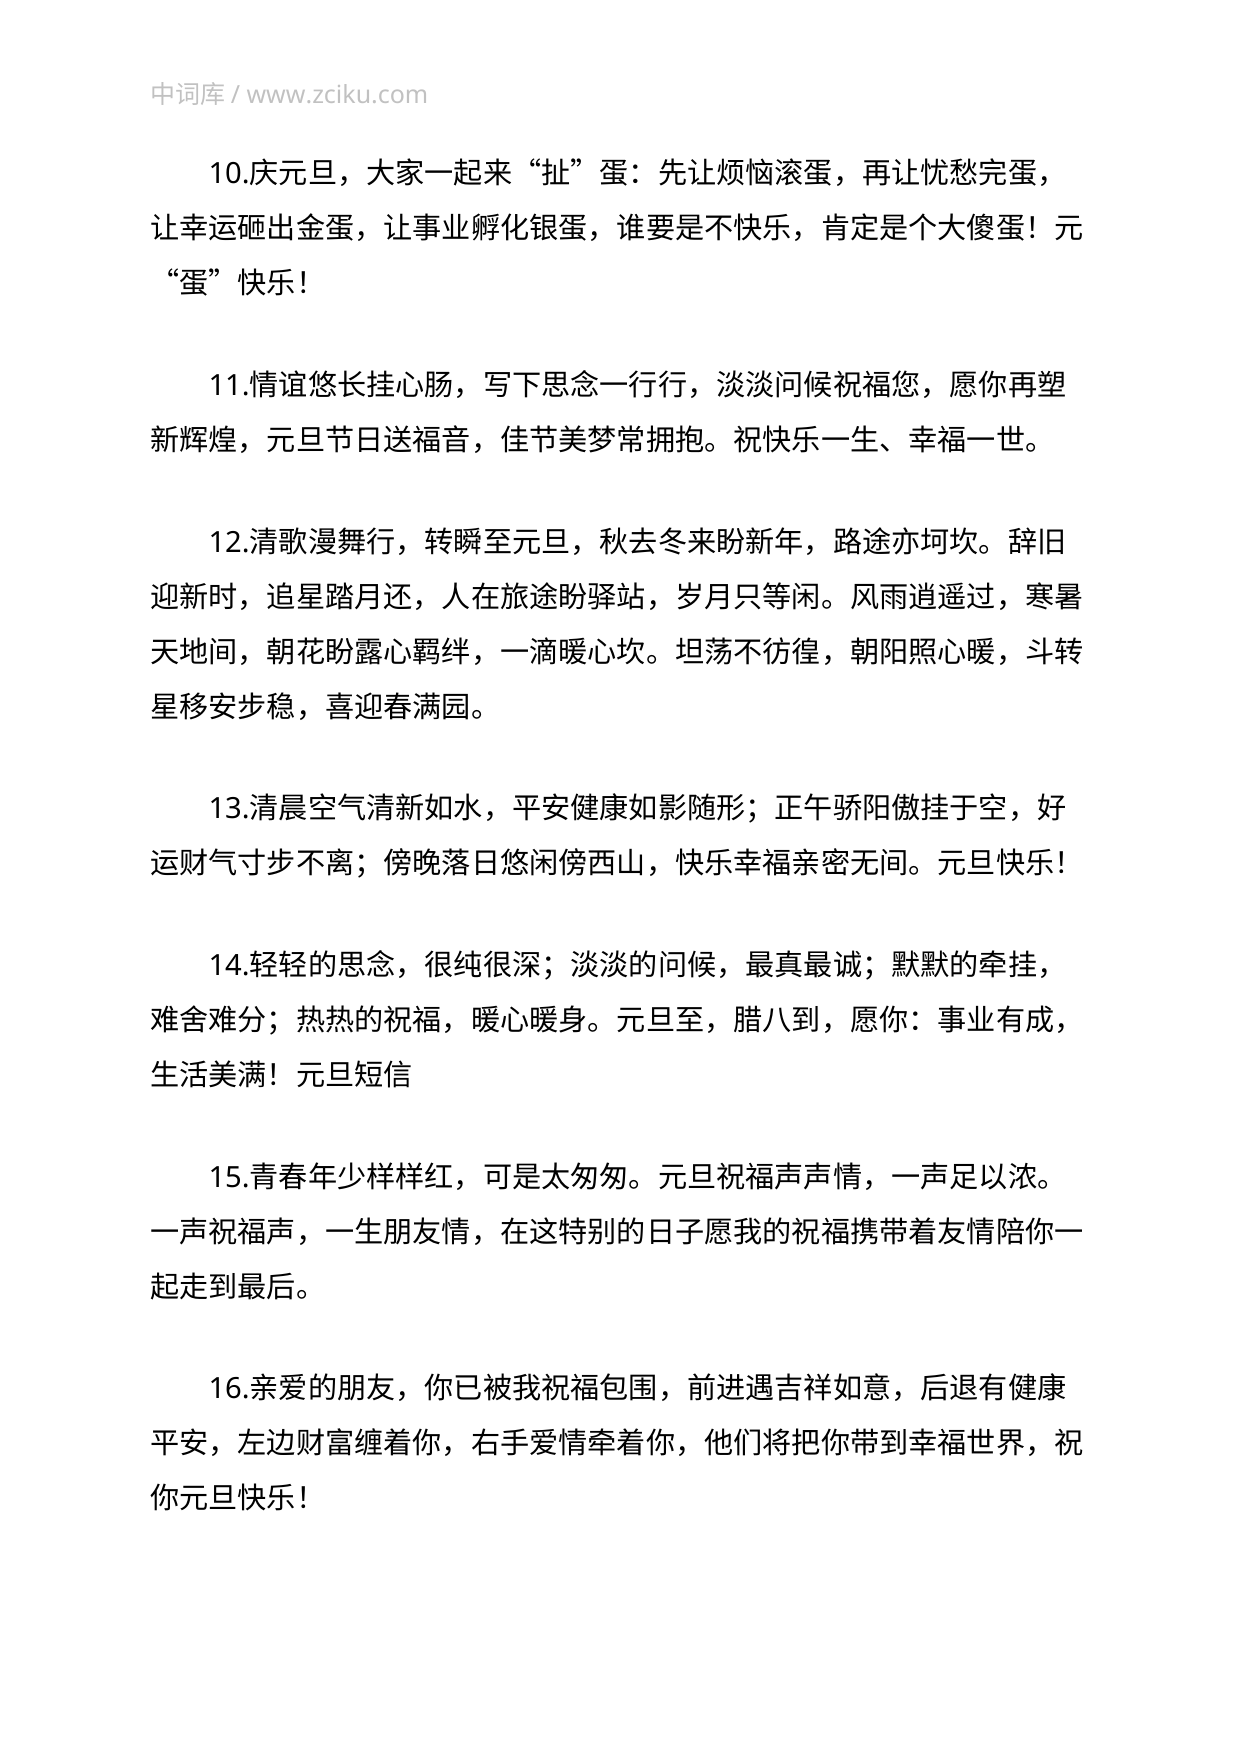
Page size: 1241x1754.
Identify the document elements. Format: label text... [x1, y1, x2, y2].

text 11.情谊悠长挂心肠，写下思念一行行，淡淡问候祝福您，愿你再塑新辉煌，元旦节日送福音，佳节美梦常拥抱。祝快乐一生、幸福一世。 [150, 362, 1090, 459]
text 14.轻轻的思念，很纯很深；淡淡的问候，最真最诚；默默的牵挂，难舍难分；热热的祝福，暖心暖身。元旦至，腊八到，愿你：事业有成，生活美满！元旦短信 [150, 942, 1090, 1094]
text 16.亲爱的朋友，你已被我祝福包围，前进遇吉祥如意，后退有健康平安，左边财富缠着你，右手爱情牵着你，他们将把你带到幸福世界，祝你元旦快乐！ [150, 1365, 1090, 1517]
text 10.庆元旦，大家一起来“扯”蛋：先让烦恼滚蛋，再让忧愁完蛋，让幸运砸出金蛋，让事业孵化银蛋，谁要是不快乐，肯定是个大傻蛋！元“蛋”快乐！ [150, 150, 1090, 302]
text 15.青春年少样样红，可是太匆匆。元旦祝福声声情，一声足以浓。一声祝福声，一生朋友情，在这特别的日子愿我的祝福携带着友情陪你一起走到最后。 [150, 1153, 1090, 1306]
text 13.清晨空气清新如水，平安健康如影随形；正午骄阳傲挂于空，好运财气寸步不离；傍晚落日悠闲傍西山，快乐幸福亲密无间。元旦快乐！ [150, 785, 1090, 882]
text 12.清歌漫舞行，转瞬至元旦，秋去冬来盼新年，路途亦坷坎。辞旧迎新时，追星踏月还，人在旅途盼驿站，岁月只等闲。风雨逍遥过，寒暑天地间，朝花盼露心羁绊，一滴暖心坎。坦荡不彷徨，朝阳照心暖，斗转星移安步稳，喜迎春满园。 [150, 518, 1090, 726]
